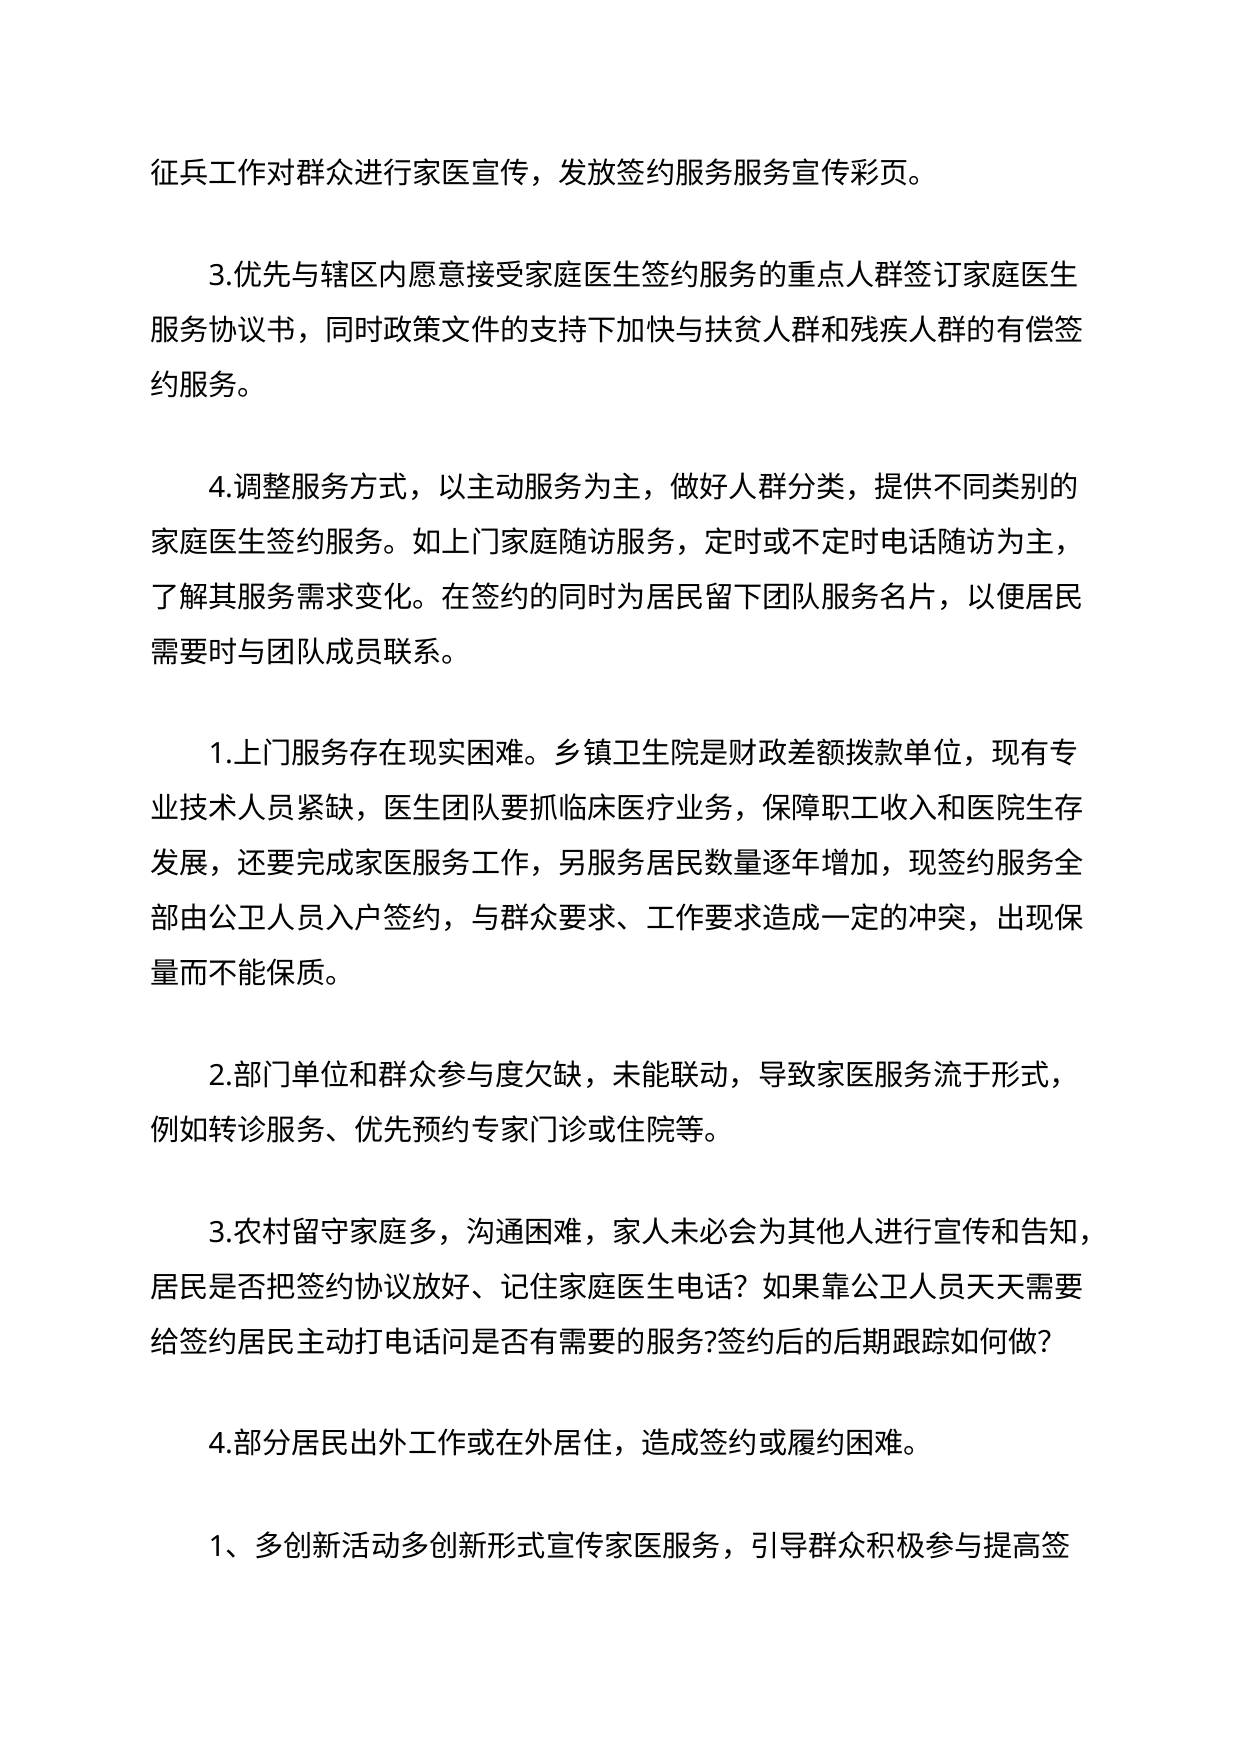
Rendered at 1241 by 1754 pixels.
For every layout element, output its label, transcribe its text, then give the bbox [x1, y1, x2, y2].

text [150, 150, 1090, 192]
text 4.部分居民出外工作或在外居住，造成签约或履约困难。 [150, 1420, 1090, 1462]
text 2.部门单位和群众参与度欠缺，未能联动，导致家医服务流于形式，例如转诊服务、优先预约专家门诊或住院等。 [150, 1051, 1090, 1149]
text 4.调整服务方式，以主动服务为主，做好人群分类，提供不同类别的家庭医生签约服务。如上门家庭随访服务，定时或不定时电话随访为主，了解其服务需求变化。在签约的同时为居民留下团队服务名片，以便居民需要时与团队成员联系。 [150, 463, 1090, 671]
text 3.农村留守家庭多，沟通困难，家人未必会为其他人进行宣传和告知，居民是否把签约协议放好、记住家庭医生电话？如果靠公卫人员天天需要给签约居民主动打电话问是否有需要的服务?签约后的后期跟踪如何做？ [150, 1208, 1090, 1361]
text 3.优先与辖区内愿意接受家庭医生签约服务的重点人群签订家庭医生服务协议书，同时政策文件的支持下加快与扶贫人群和残疾人群的有偿签约服务。 [150, 252, 1090, 404]
text 1.上门服务存在现实困难。乡镇卫生院是财政差额拨款单位，现有专业技术人员紧缺，医生团队要抓临床医疗业务，保障职工收入和医院生存发展，还要完成家医服务工作，另服务居民数量逐年增加，现签约服务全部由公卫人员入户签约，与群众要求、工作要求造成一定的冲突，出现保量而不能保质。 [150, 730, 1090, 992]
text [150, 1522, 1090, 1564]
